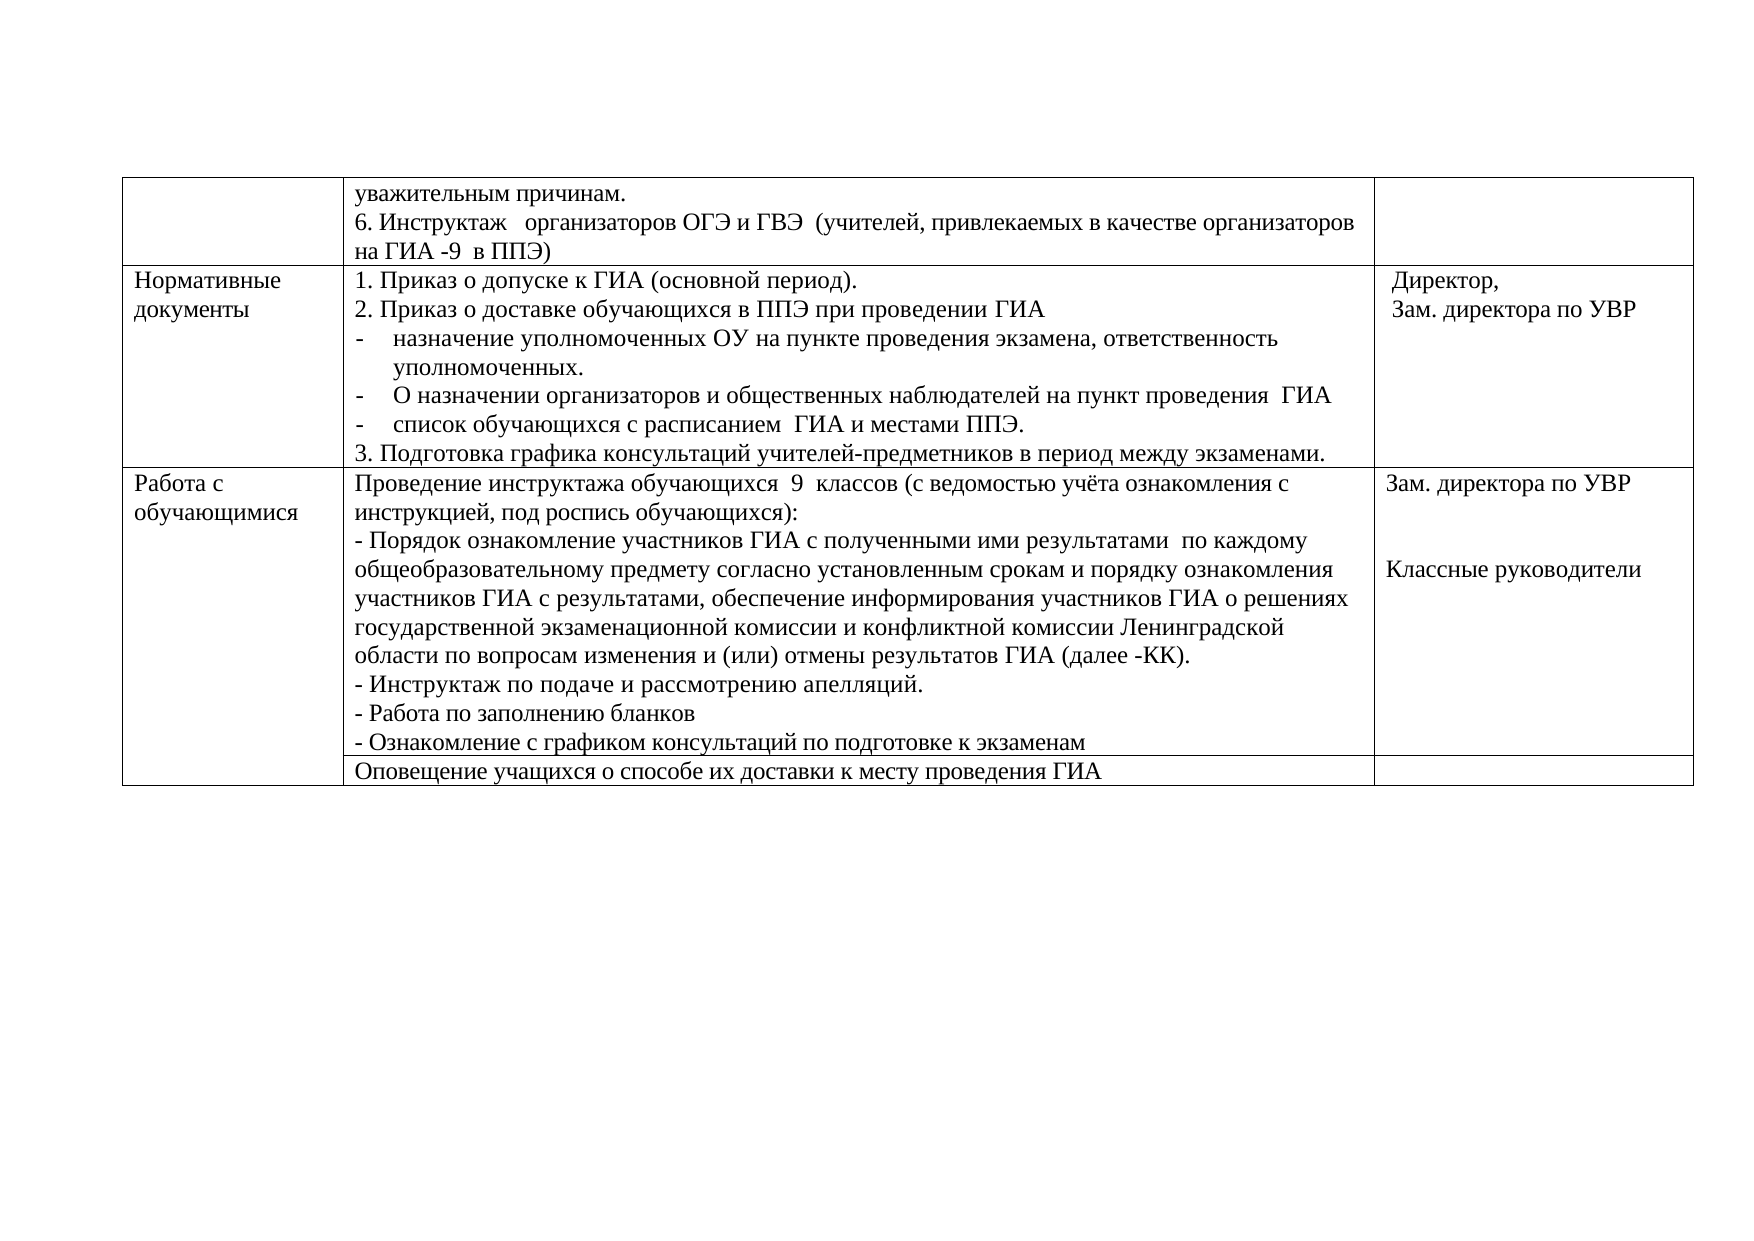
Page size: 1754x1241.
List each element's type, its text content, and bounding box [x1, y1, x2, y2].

table_cell Оповещение учащихся о способе их доставки к месту проведения ГИА [344, 756, 1374, 785]
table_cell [123, 178, 343, 264]
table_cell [344, 178, 1374, 264]
table_cell Зам. директора по УВР Классные руководители [1375, 468, 1693, 755]
table_cell Проведение инструктажа обучающихся 9 классов (с ведомостью учёта ознакомления с инструкцией, под роспись обучающихся): - Порядок ознакомление участников ГИА с полученными ими результатами по каждому общеобразовательному предмету согласно установленным срокам и порядку ознакомления участников ГИА с результатами, обеспечение информирования участников ГИА о решениях государственной экзаменационной комиссии и конфликтной комиссии Ленинградской области по вопросам изменения и (или) отмены результатов ГИА (далее -КК). - Инструктаж по подаче и рассмотрению апелляций. - Работа по заполнению бланков - Ознакомление с графиком консультаций по подготовке к экзаменам [344, 468, 1374, 755]
table_cell Работа с обучающимися [123, 468, 343, 785]
table_cell 1. Приказ о допуске к ГИА (основной период). 2. Приказ о доставке обучающихся в ППЭ при проведении ГИА назначение уполномоченных ОУ на пункте проведения экзамена, ответственность уполномоченных. О назначении организаторов и общественных наблюдателей на пункт проведения ГИА список обучающихся с расписанием ГИА и местами ППЭ. 3. Подготовка графика консультаций учителей-предметников в период между экзаменами. [344, 266, 1374, 467]
table_cell Нормативные документы [123, 266, 343, 467]
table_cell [1375, 178, 1693, 264]
table_cell [1375, 756, 1693, 785]
table_cell Директор, Зам. директора по УВР [1375, 266, 1693, 467]
